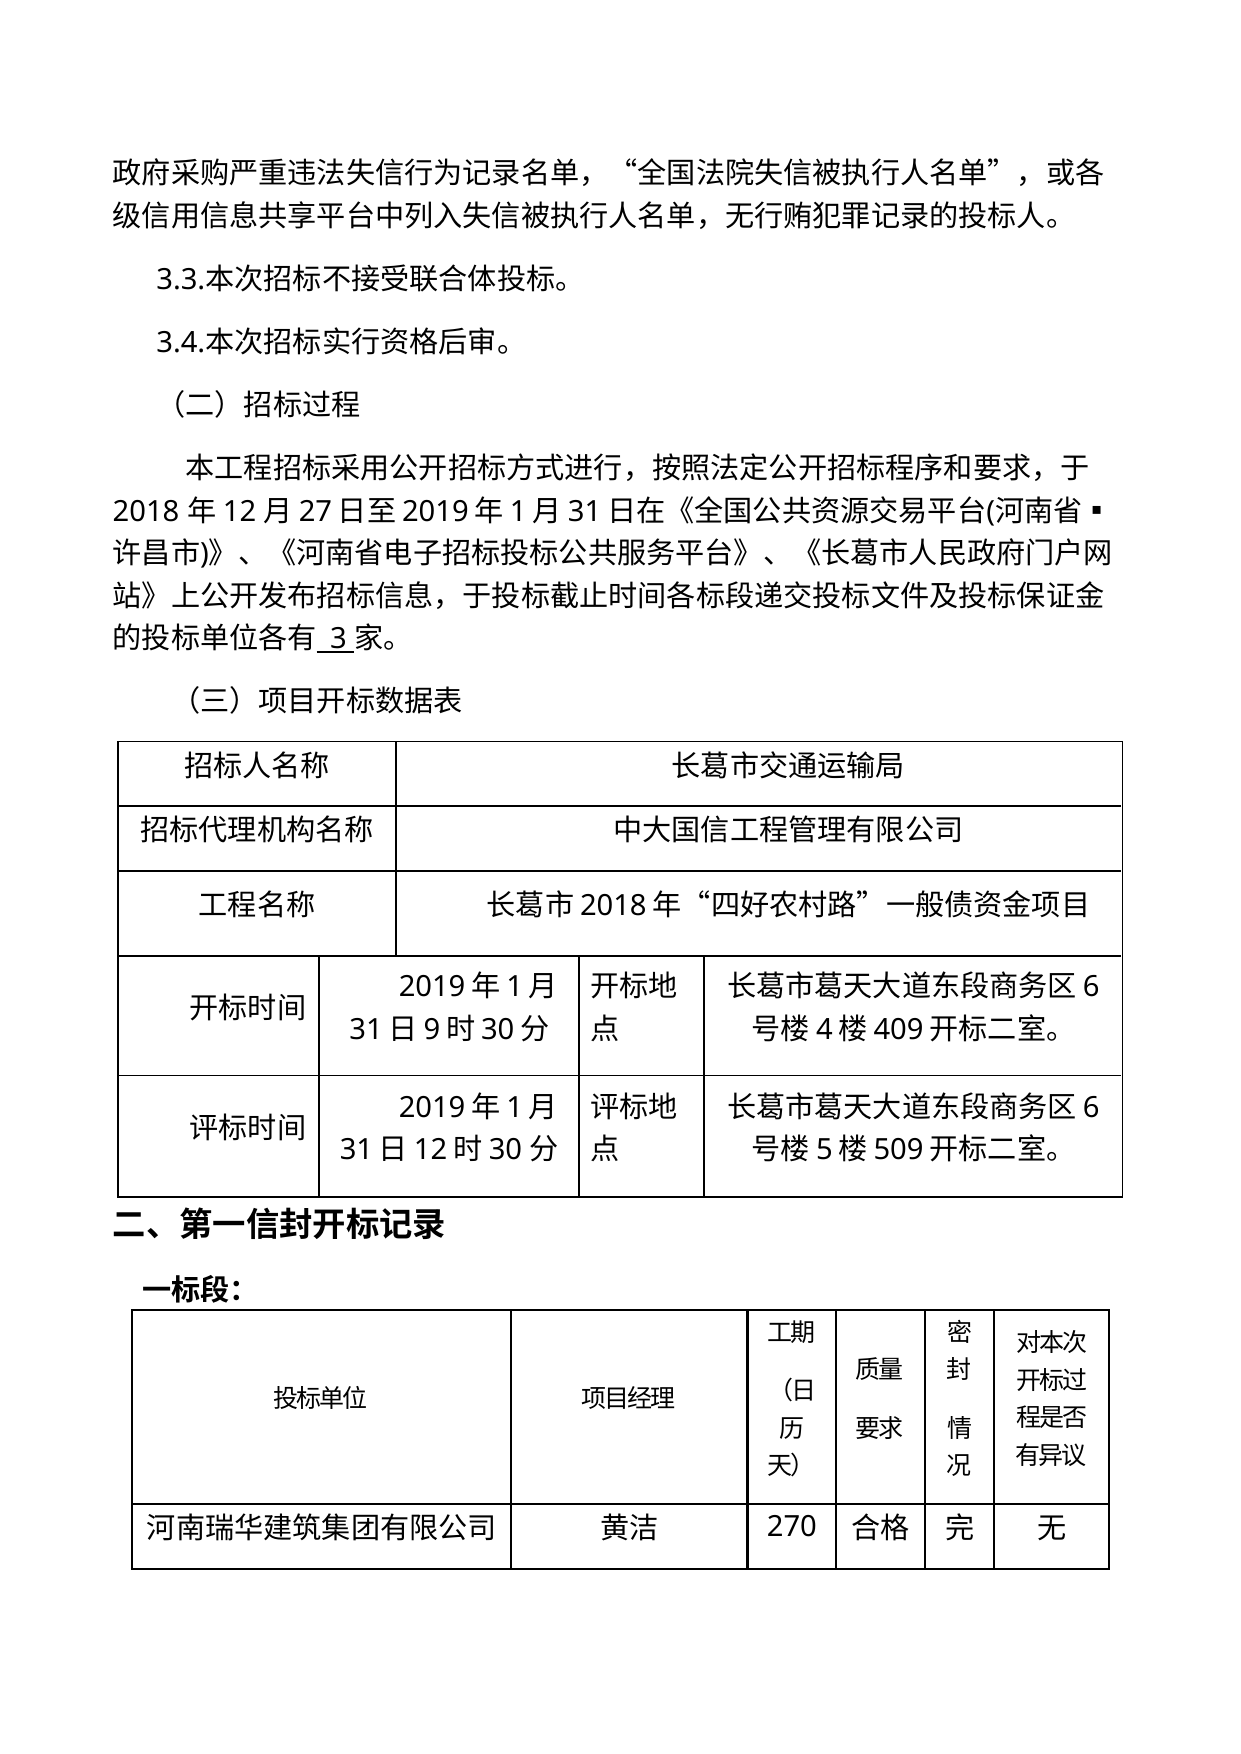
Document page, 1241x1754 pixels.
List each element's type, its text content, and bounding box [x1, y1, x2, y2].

table_cell 中大国信工程管理有限公司 [397, 805, 1122, 870]
text 3.4.本次招标实行资格后审。 [112, 319, 1128, 361]
table_header 招标人名称 [119, 742, 395, 805]
table_cell 长葛市葛天大道东段商务区6号楼 4楼409开标二室。 [705, 955, 1122, 1075]
table_cell 开标时间 [119, 957, 318, 1075]
table_cell 合格 [837, 1505, 924, 1568]
table_cell 2019年1月31日12时 30 分 [320, 1076, 578, 1196]
text （三）项目开标数据表 [112, 678, 1128, 720]
table_header 密封 情况 [926, 1311, 993, 1503]
table_header 对本次开标过程是否有异议 [995, 1311, 1108, 1503]
table_header 质量 要求 [837, 1311, 924, 1503]
table_cell 工程名称 [119, 872, 395, 955]
text 本工程招标采用公开招标方式进行，按照法定公开招标程序和要求，于2018 年 12 月27日至2019年1月 31日在《全国公共资源交易平台(河南省▪许昌市)》、《河南省电子招标投标公共服务平台》、《长葛市人民政府门户网站》上公开发布招标信息，于投标截止时间各标段递交投标文件及投标保证金的投标单位各有 3 家。 [112, 445, 1128, 657]
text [112, 150, 1128, 234]
table_cell 长葛市2018年“四好农村路”一般债资金项目 [397, 870, 1122, 955]
table_cell 2019年1月31日9时30分 [320, 957, 578, 1075]
table_cell 完好 [926, 1505, 993, 1568]
table_header 投标单位 [133, 1311, 510, 1503]
table_header 工期 （日历天） [749, 1311, 835, 1503]
table_header 项目经理 [512, 1311, 746, 1503]
table_cell 招标代理机构名称 [119, 807, 395, 870]
text 二、第一信封开标记录 [112, 1198, 1128, 1246]
table_cell 无 [995, 1505, 1108, 1568]
table_cell 评标地点 [580, 1076, 703, 1196]
table_cell 270 [749, 1505, 835, 1568]
table_cell 黄洁 豫241151684204 [512, 1505, 746, 1568]
table_cell 长葛市葛天大道东段商务区6号楼 5楼509开标二室。 [705, 1075, 1122, 1196]
table_cell 河南瑞华建筑集团有限公司 [133, 1505, 510, 1568]
text （二）招标过程 [112, 382, 1128, 424]
table_cell 评标时间 [119, 1076, 318, 1196]
table_cell 开标地点 [580, 957, 703, 1075]
table_header 长葛市交通运输局 [397, 742, 1122, 805]
text 3.3.本次招标不接受联合体投标。 [112, 255, 1128, 298]
text 一标段： [112, 1267, 1128, 1309]
